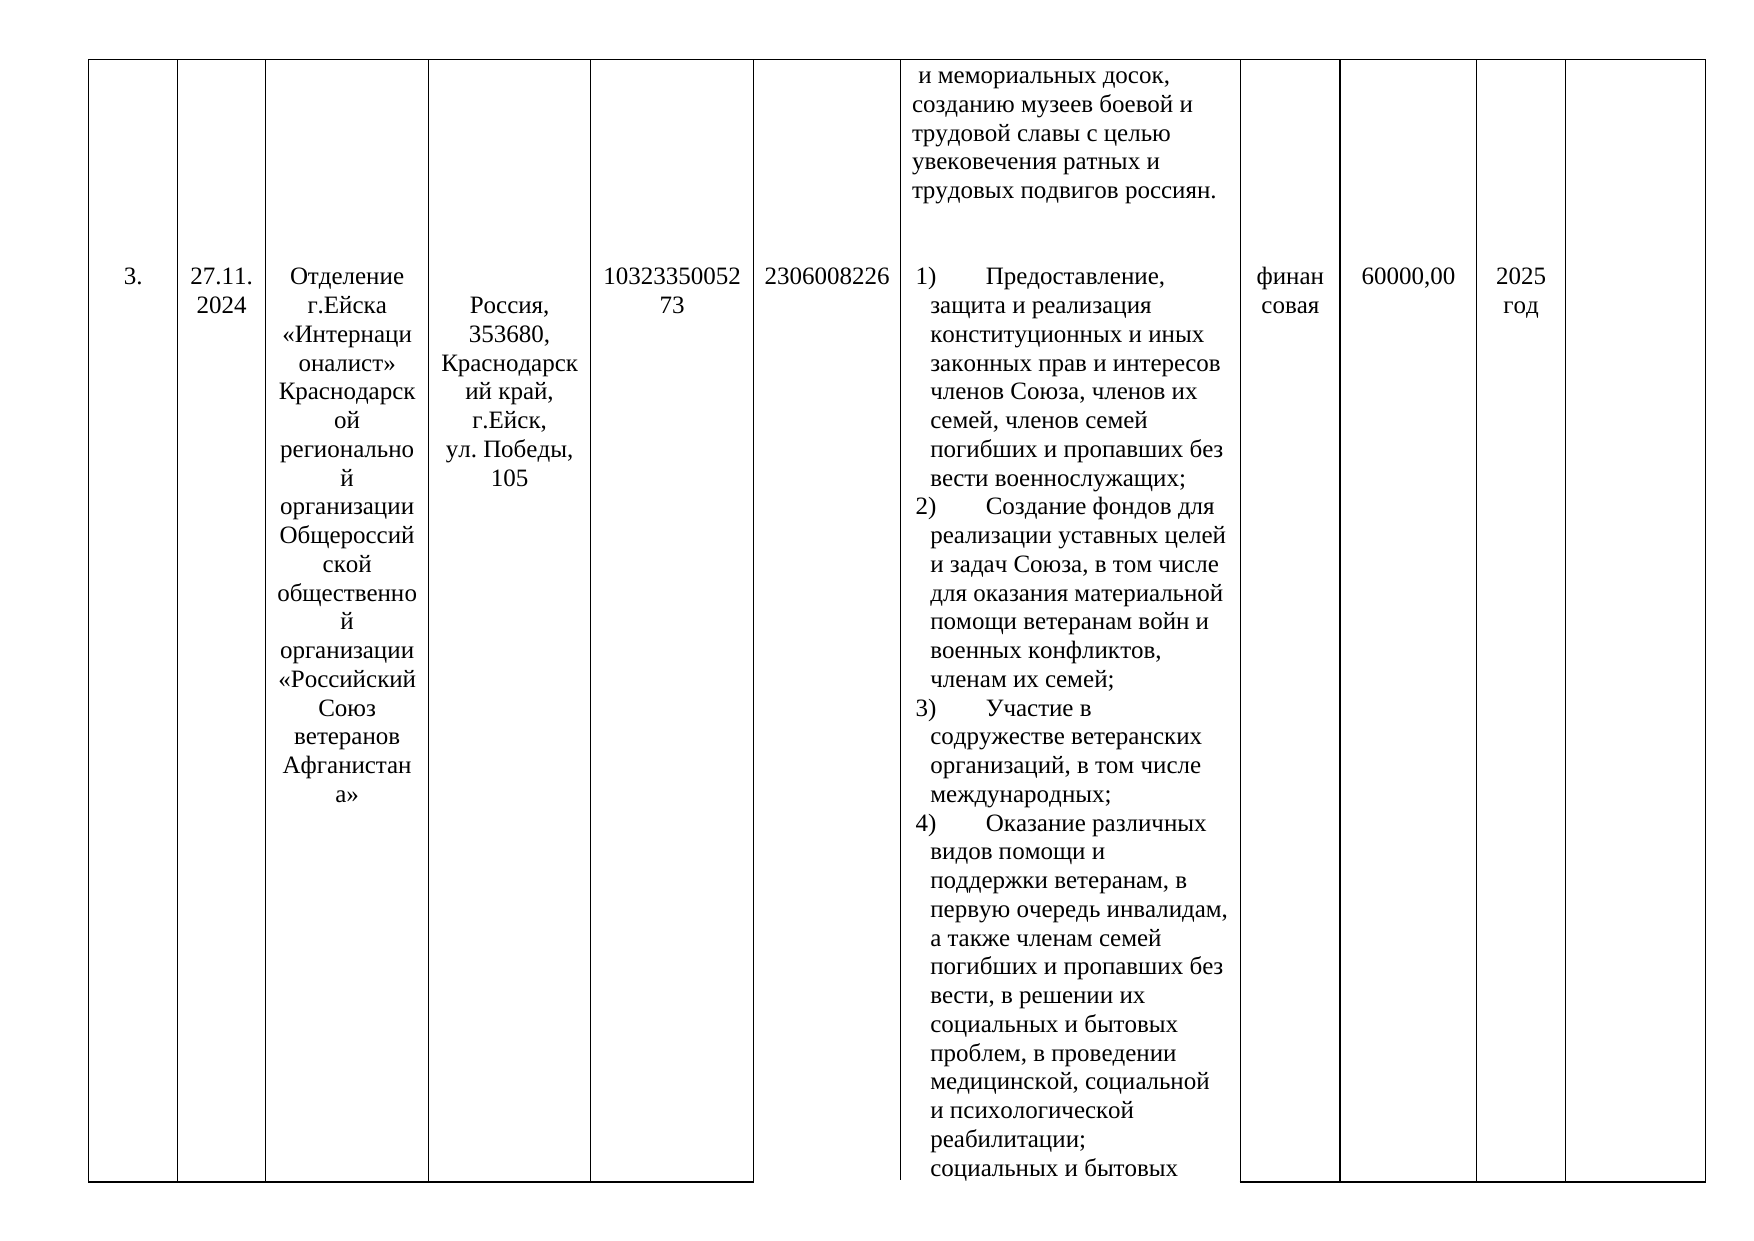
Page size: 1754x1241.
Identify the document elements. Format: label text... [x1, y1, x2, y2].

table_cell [178, 60, 265, 1181]
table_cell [591, 60, 753, 1181]
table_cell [901, 60, 1240, 1181]
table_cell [266, 60, 428, 1181]
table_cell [429, 60, 590, 1181]
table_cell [1241, 60, 1339, 1181]
table_cell [1566, 60, 1705, 1181]
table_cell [1341, 60, 1476, 1181]
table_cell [1477, 60, 1565, 1181]
table_cell 1. 2. 3. 4. 5. 6. [89, 60, 177, 1181]
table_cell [754, 60, 901, 1181]
